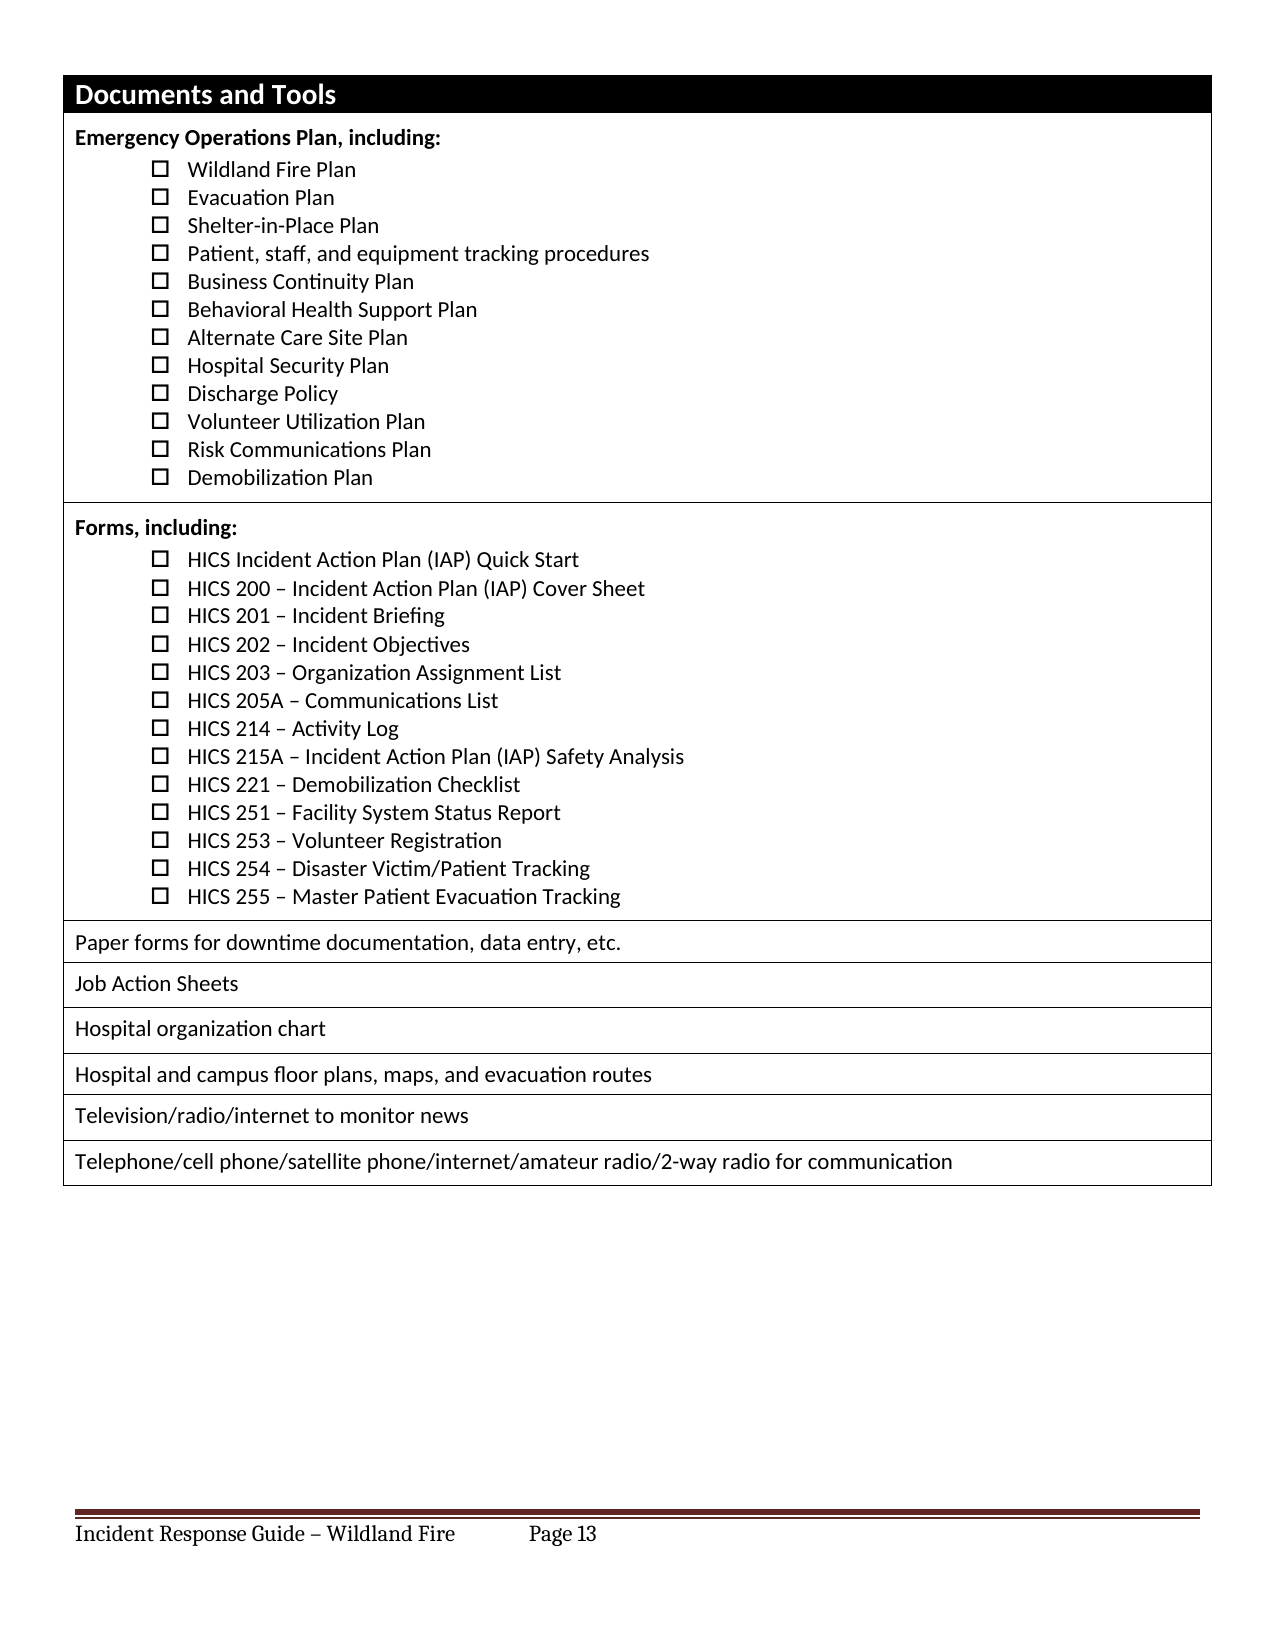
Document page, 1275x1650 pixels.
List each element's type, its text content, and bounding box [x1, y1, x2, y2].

table_cell Hospital and campus floor plans, maps, and evacuation routes [64, 1054, 1211, 1094]
table_cell Television/radio/internet to monitor news [64, 1095, 1211, 1140]
table_cell Emergency Operations Plan, including: Wildland Fire Plan Evacuation Plan Shelter-in-Place Plan Patient, staff, and equipment tracking procedures Business Continuity Plan Behavioral Health Support Plan Alternate Care Site Plan Hospital Security Plan Discharge Policy Volunteer Utilization Plan Risk Communications Plan Demobilization Plan [64, 113, 1211, 502]
table_cell Paper forms for downtime documentation, data entry, etc. [64, 921, 1211, 962]
table_cell Forms, including: HICS Incident Action Plan (IAP) Quick Start HICS 200 – Incident Action Plan (IAP) Cover Sheet HICS 201 – Incident Briefing HICS 202 – Incident Objectives HICS 203 – Organization Assignment List HICS 205A – Communications List HICS 214 – Activity Log HICS 215A – Incident Action Plan (IAP) Safety Analysis HICS 221 – Demobilization Checklist HICS 251 – Facility System Status Report HICS 253 – Volunteer Registration HICS 254 – Disaster Victim/Patient Tracking HICS 255 – Master Patient Evacuation Tracking [64, 503, 1211, 920]
table_cell Hospital organization chart [64, 1008, 1211, 1053]
table_cell Telephone/cell phone/satellite phone/internet/amateur radio/2-way radio for communication [64, 1141, 1211, 1185]
table_cell Job Action Sheets [64, 963, 1211, 1007]
table_header Documents and Tools [64, 76, 1211, 112]
